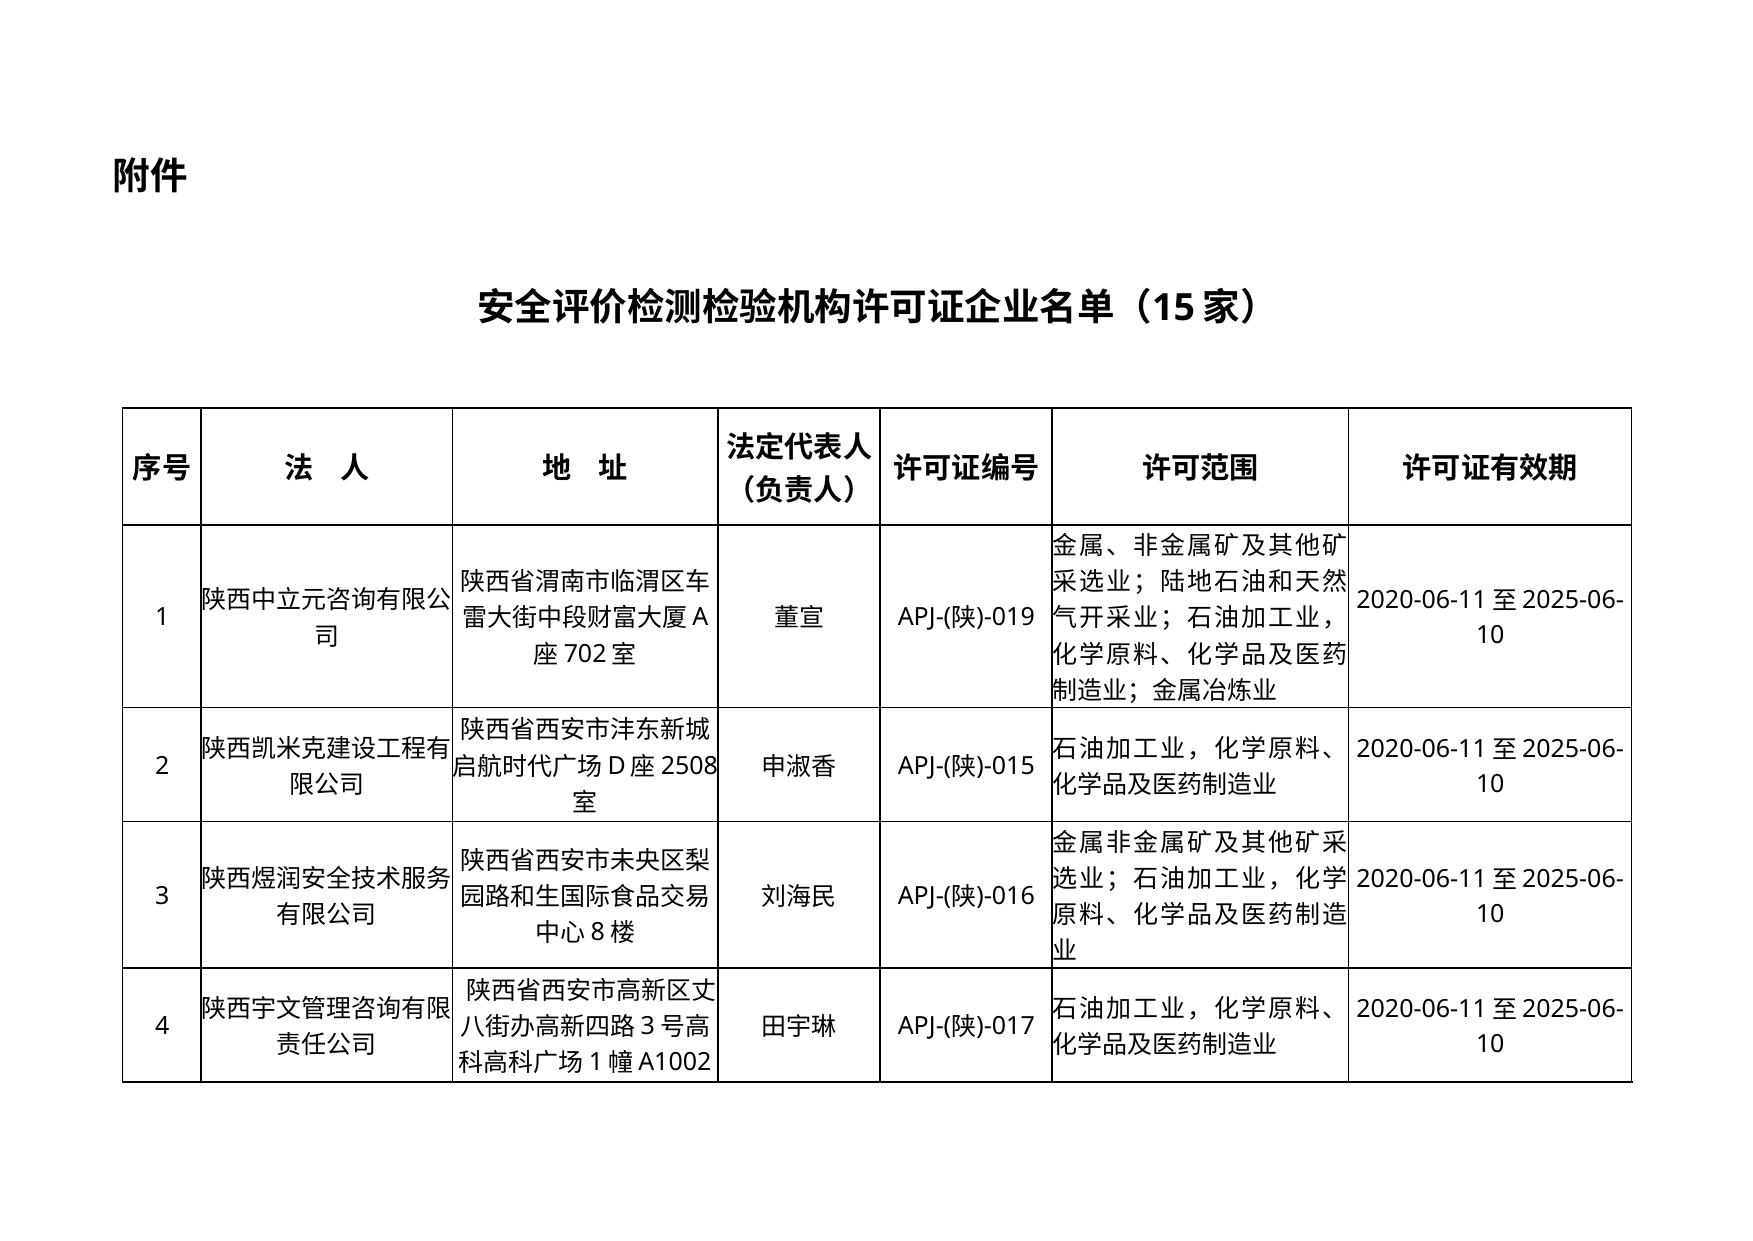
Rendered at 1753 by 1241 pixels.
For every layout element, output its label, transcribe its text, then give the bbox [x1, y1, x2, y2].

table_cell 法定代表人 （负责人） [719, 409, 879, 524]
table_cell 许可范围 [1053, 409, 1348, 524]
table_cell 地 址 [453, 409, 717, 524]
table_cell 法 人 [202, 409, 452, 524]
table_cell APJ-(陕)-016 [881, 822, 1051, 967]
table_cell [1349, 969, 1631, 1081]
table_cell APJ-(陕)-017 [881, 969, 1051, 1081]
table_cell 许可证有效期 [1349, 409, 1631, 524]
text 附件 [112, 146, 1642, 200]
table_cell 2020-06-11至2025-06-10 [1349, 526, 1631, 707]
table_cell APJ-(陕)-015 [881, 708, 1051, 821]
table_cell 石油加工业，化学原料、化学品及医药制造业 [1053, 708, 1348, 821]
table_cell 2020-06-11至2025-06-10 [1349, 708, 1631, 821]
table_cell 2020-06-11至2025-06-10 [1349, 822, 1631, 967]
table_cell 陕西省西安市沣东新城启航时代广场D座2508室 [453, 708, 717, 821]
table_cell 陕西宇文管理咨询有限责任公司 [202, 969, 452, 1081]
table_cell 陕西煜润安全技术服务有限公司 [202, 822, 452, 967]
table_cell 许可证编号 [881, 409, 1051, 524]
table_cell 3 [123, 822, 200, 967]
table_cell 陕西省渭南市临渭区车雷大街中段财富大厦A座702室 [453, 526, 717, 707]
table_cell 2 [123, 708, 200, 821]
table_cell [1053, 969, 1348, 1081]
table_header 安全评价检测检验机构许可证企业名单（15家） [123, 200, 1632, 407]
table_cell 金属非金属矿及其他矿采选业；石油加工业，化学原料、化学品及医药制造业 [1053, 822, 1348, 967]
table_cell 董宣 [719, 526, 879, 707]
table_cell 1 [123, 526, 200, 707]
table_cell 序号 [123, 409, 200, 524]
table_cell APJ-(陕)-019 [881, 526, 1051, 707]
table_cell 金属、非金属矿及其他矿采选业；陆地石油和天然气开采业；石油加工业，化学原料、化学品及医药制造业；金属冶炼业 [1053, 526, 1348, 707]
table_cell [453, 969, 717, 1081]
table_cell 陕西省西安市未央区梨园路和生国际食品交易中心8楼 [453, 822, 717, 967]
table_cell 陕西中立元咨询有限公司 [202, 526, 452, 707]
table_cell 陕西凯米克建设工程有限公司 [202, 708, 452, 821]
table_cell 刘海民 [719, 822, 879, 967]
table_cell 田宇琳 [719, 969, 879, 1081]
table_cell 4 [123, 969, 200, 1081]
table_cell 申淑香 [719, 708, 879, 821]
